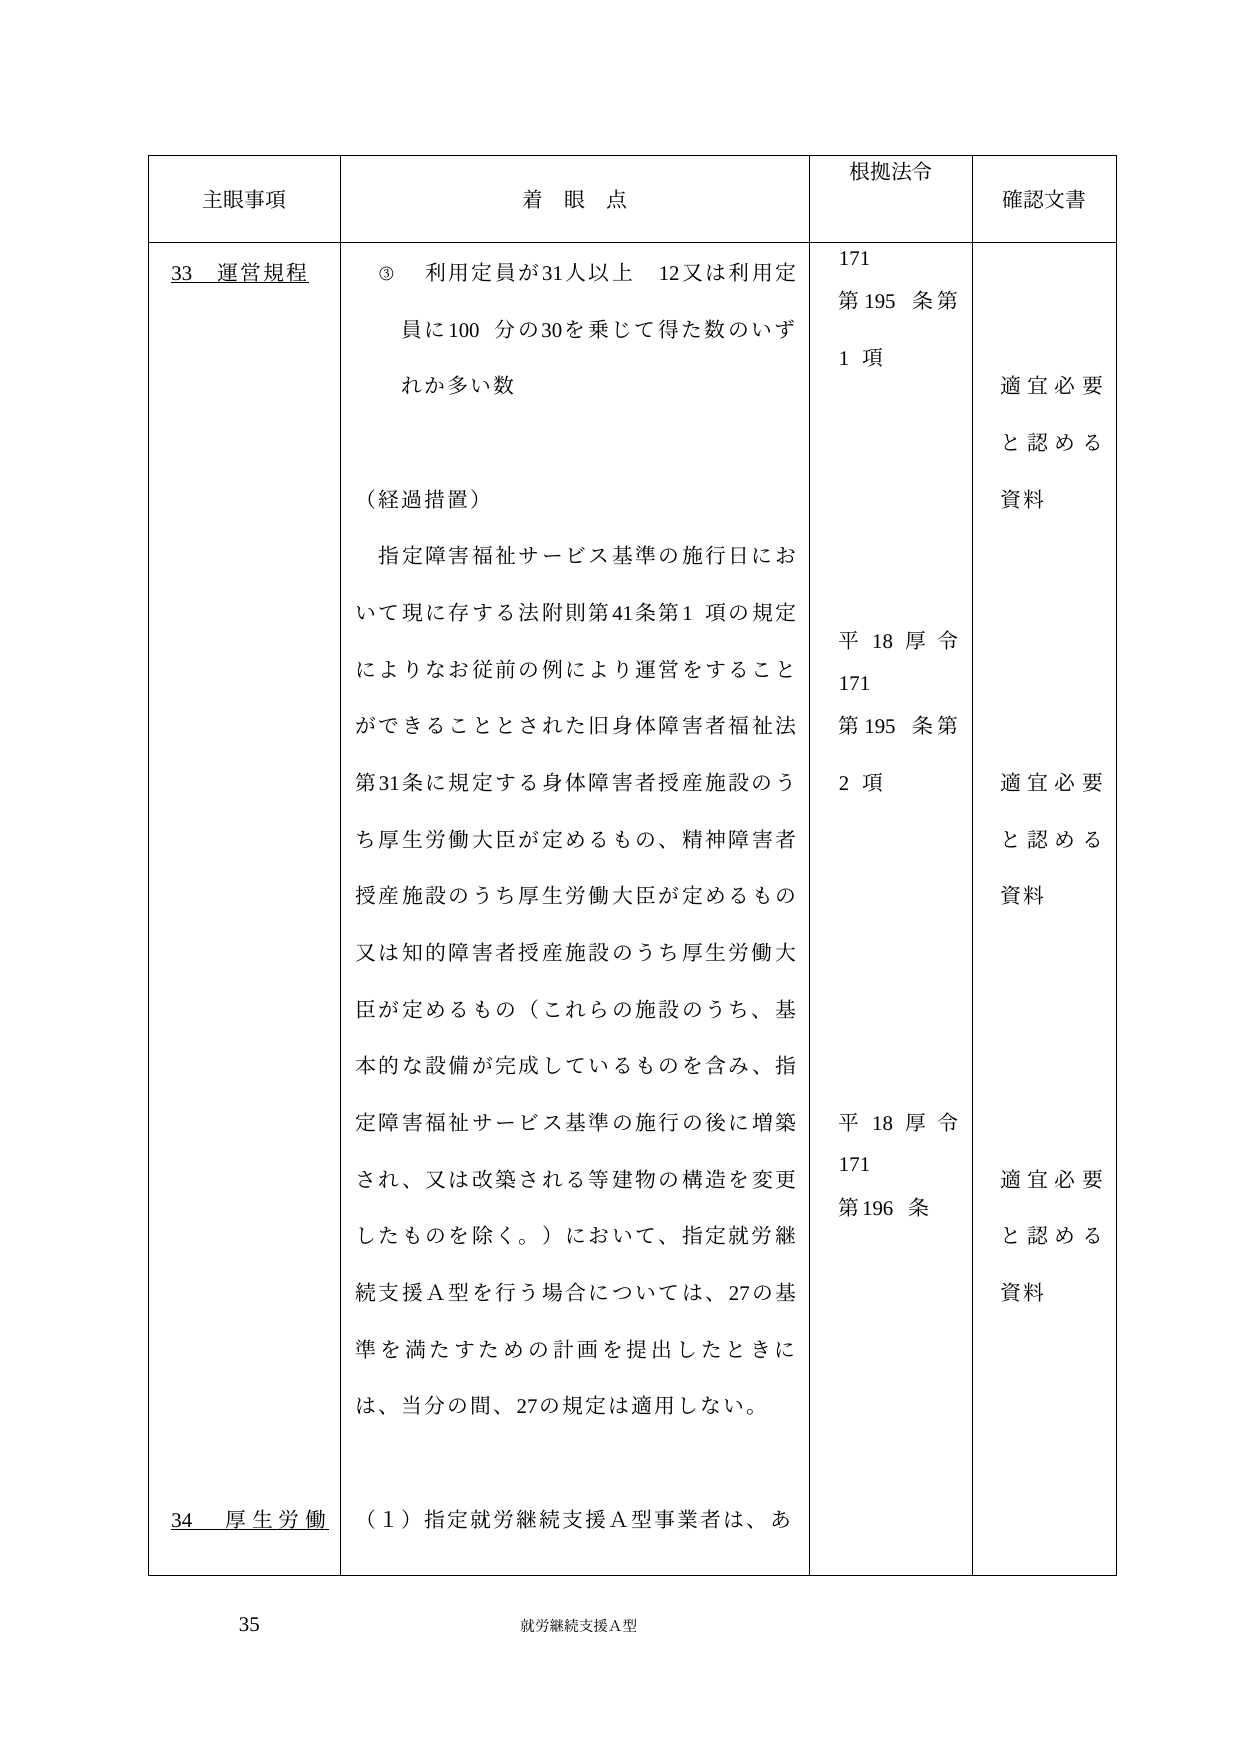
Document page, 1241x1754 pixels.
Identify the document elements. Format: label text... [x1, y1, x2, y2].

table_header 確認文書 [973, 156, 1116, 242]
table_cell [810, 243, 972, 1575]
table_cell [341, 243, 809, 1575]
table_header 根拠法令 [810, 156, 972, 242]
table_header 主眼事項 [149, 156, 340, 242]
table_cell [149, 243, 340, 1575]
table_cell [973, 243, 1116, 1575]
table_header 着 眼 点 [341, 156, 809, 242]
